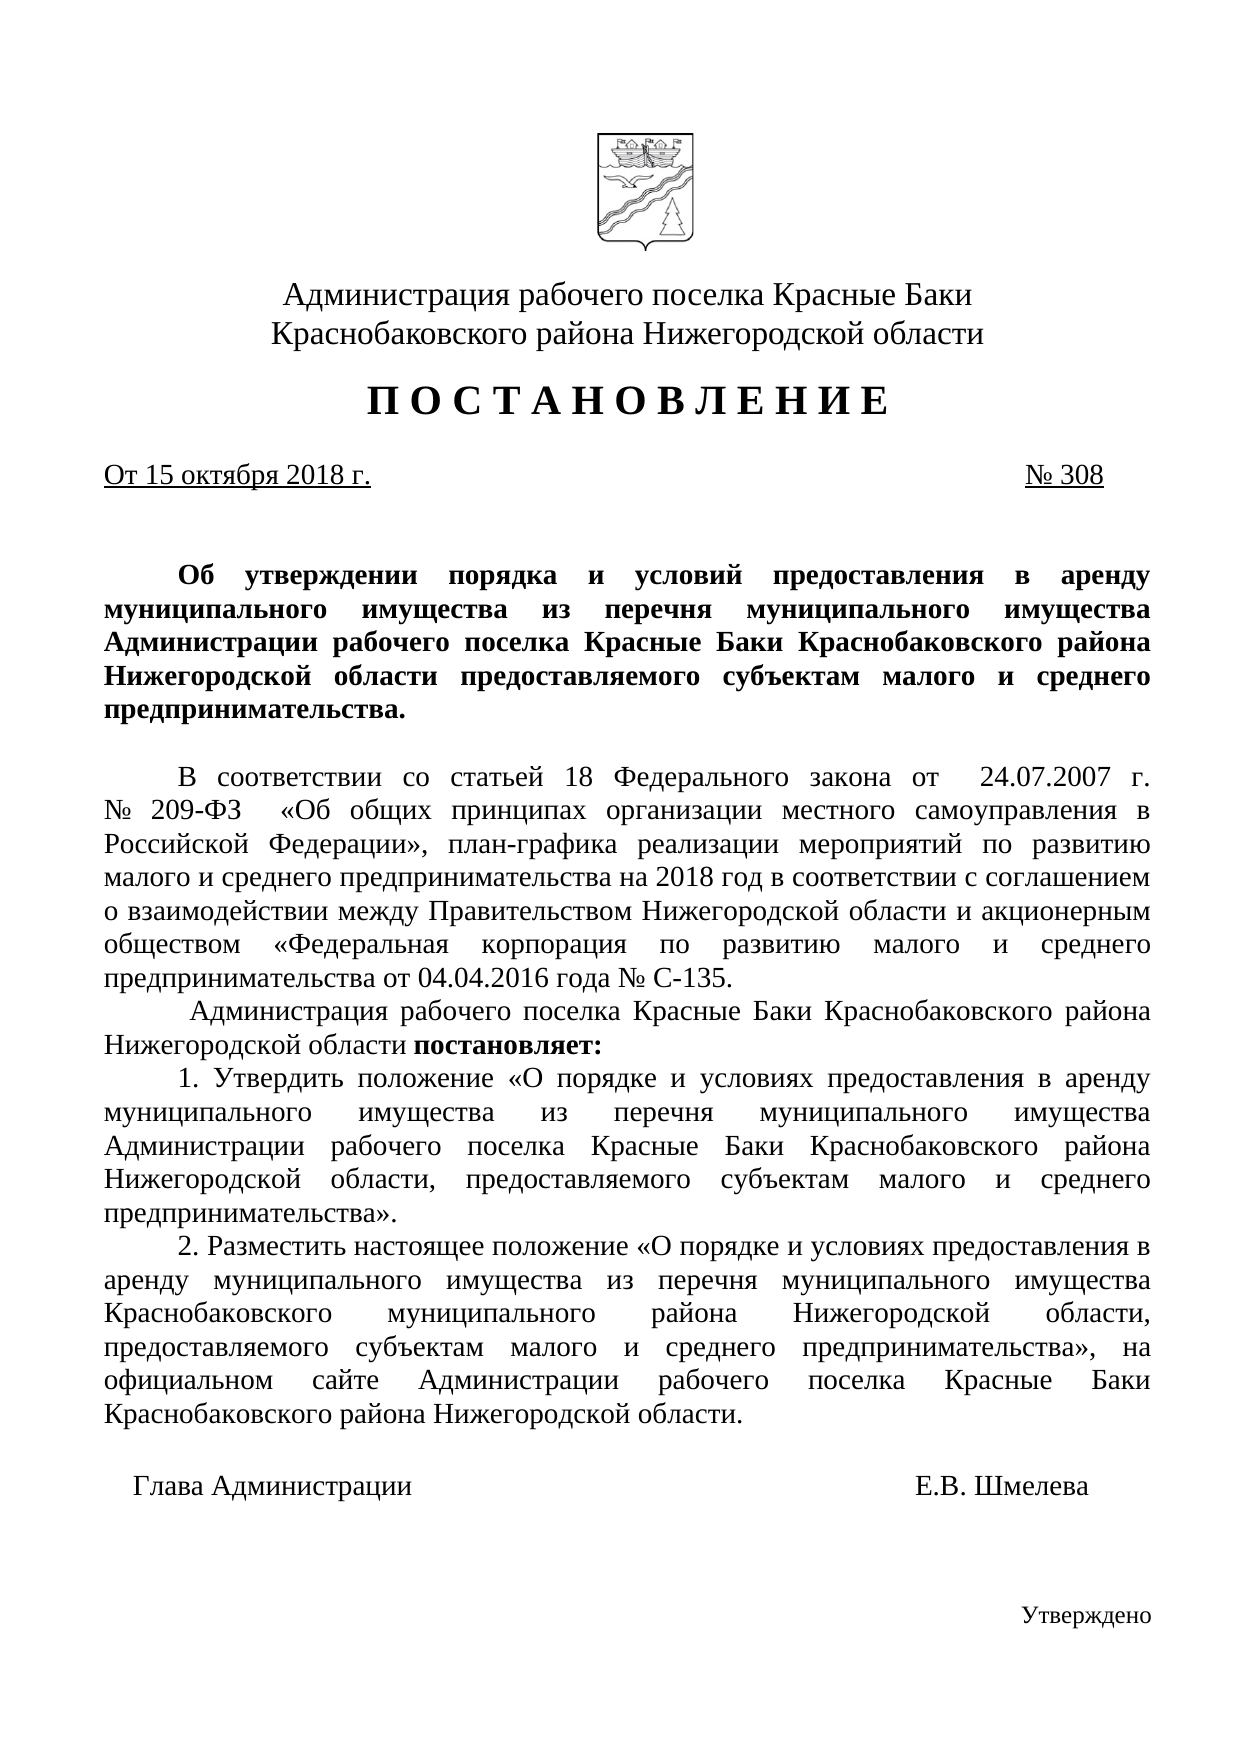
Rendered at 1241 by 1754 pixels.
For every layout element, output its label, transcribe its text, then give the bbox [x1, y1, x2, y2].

picture [597, 133, 694, 251]
text 1. Утвердить положение «О порядке и условиях предоставления в аренду муниципального имущества из перечня муниципального имущества Администрации рабочего поселка Красные Баки Краснобаковского района Нижегородской области, предоставляемого субъектам малого и среднего предпринимательства». [103, 1061, 1152, 1228]
text В соответствии со статьей 18 Федерального закона от 24.07.2007 г. № 209-ФЗ «Об общих принципах организации местного самоуправления в Российской Федерации», план-графика реализации мероприятий по развитию малого и среднего предпринимательства на 2018 год в соответствии с соглашением о взаимодействии между Правительством Нижегородской области и акционерным обществом «Федеральная корпорация по развитию малого и среднего предпринимательства от 04.04.2016 года № С-135. [103, 759, 1152, 993]
text Глава Администрации Е.В. Шмелева [103, 1468, 1152, 1502]
text Утверждено [103, 1600, 1152, 1629]
text Об утверждении порядка и условий предоставления в аренду муниципального имущества из перечня муниципального имущества Администрации рабочего поселка Красные Баки Краснобаковского района Нижегородской области предоставляемого субъектам малого и среднего предпринимательства. [103, 557, 1152, 725]
text П О С Т А Н О В Л Е Н И Е [103, 375, 1152, 423]
text Краснобаковского района Нижегородской области [103, 313, 1152, 351]
text От 15 октября 2018 г. № 308 [103, 457, 1152, 490]
text Администрация рабочего поселка Красные Баки Краснобаковского района Нижегородской области постановляет: [103, 993, 1152, 1061]
text 2. Разместить настоящее положение «О порядке и условиях предоставления в аренду муниципального имущества из перечня муниципального имущества Краснобаковского муниципального района Нижегородской области, предоставляемого субъектам малого и среднего предпринимательства», на официальном сайте Администрации рабочего поселка Красные Баки Краснобаковского района Нижегородской области. [103, 1228, 1152, 1429]
text Администрация рабочего поселка Красные Баки [103, 275, 1152, 313]
